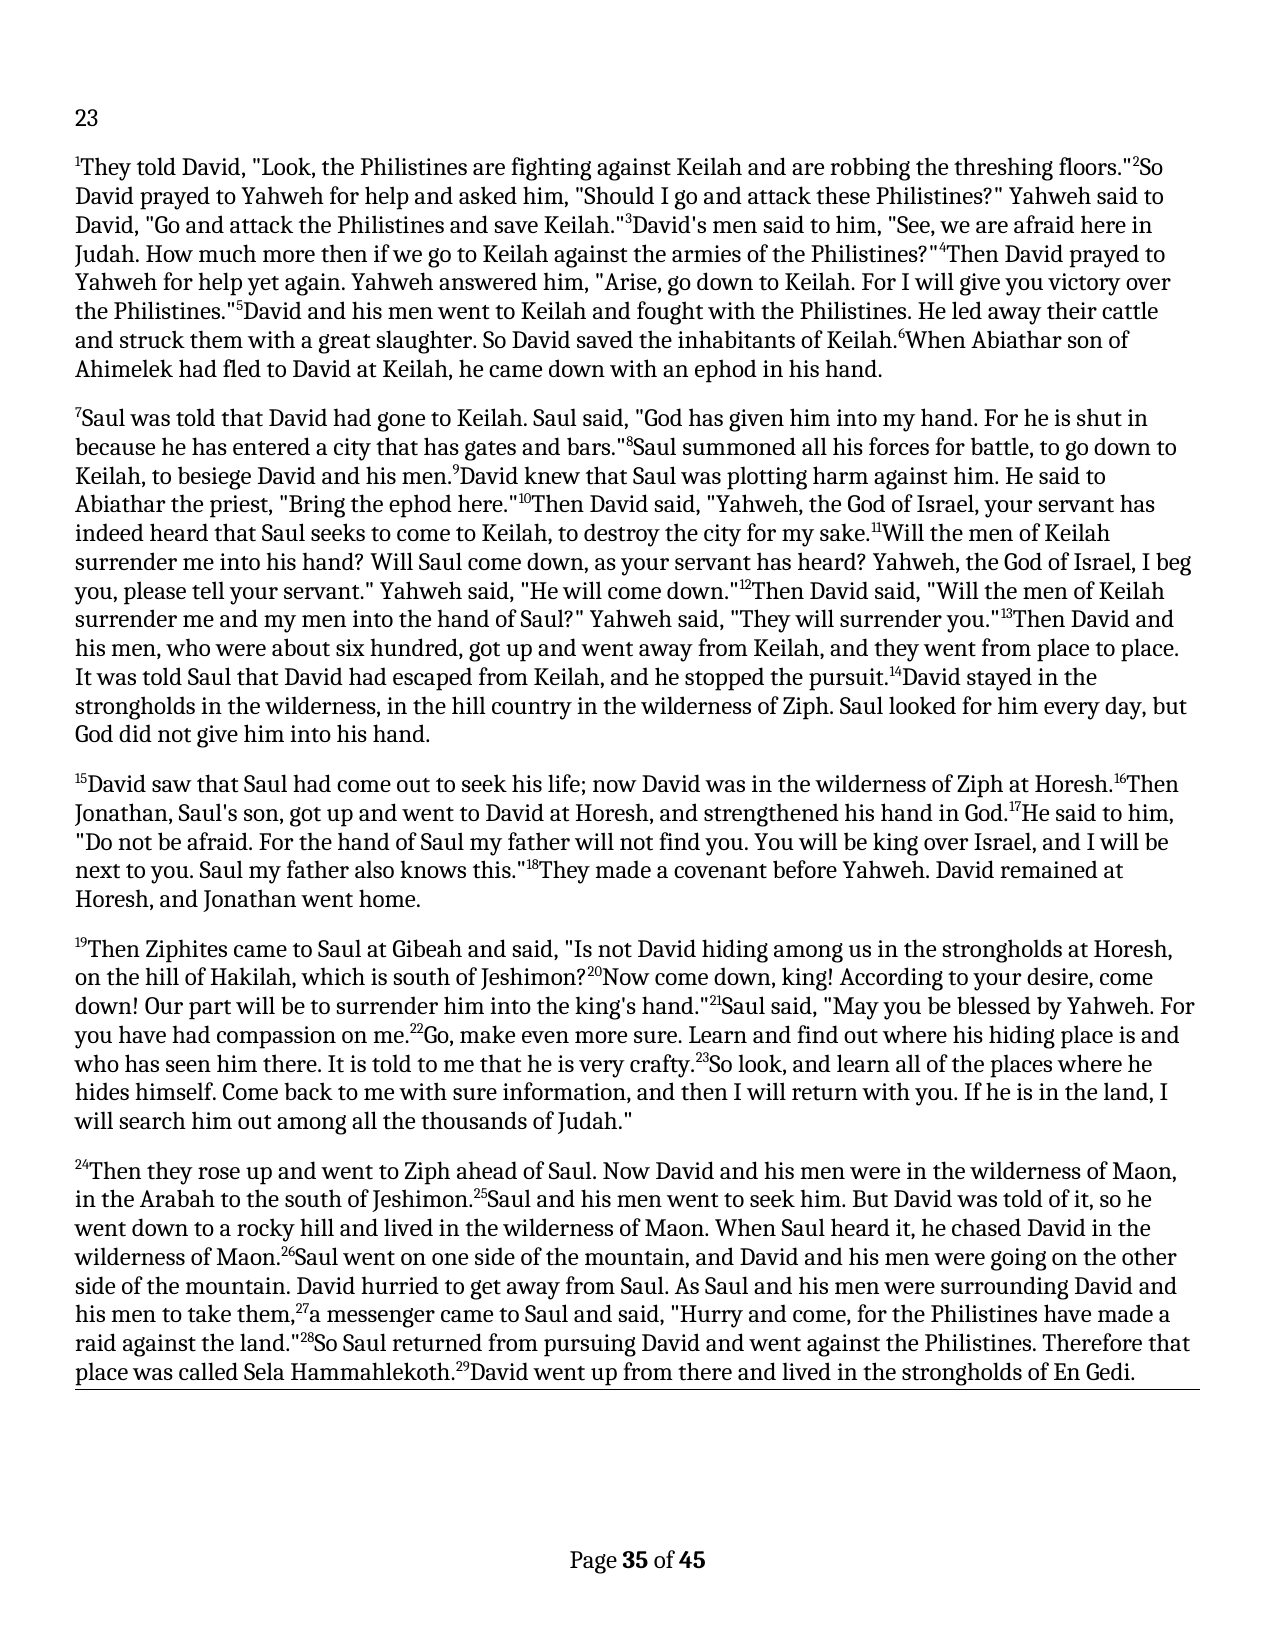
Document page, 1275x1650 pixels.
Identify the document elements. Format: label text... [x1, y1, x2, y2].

text 24Then they rose up and went to Ziph ahead of Saul. Now David and his men were in the wilderness of Maon, in the Arabah to the south of Jeshimon.25Saul and his men went to seek him. But David was told of it, so he went down to a rocky hill and lived in the wilderness of Maon. When Saul heard it, he chased David in the wilderness of Maon.26Saul went on one side of the mountain, and David and his men were going on the other side of the mountain. David hurried to get away from Saul. As Saul and his men were surrounding David and his men to take them,27a messenger came to Saul and said, "Hurry and come, for the Philistines have made a raid against the land."28So Saul returned from pursuing David and went against the Philistines. Therefore that place was called Sela Hammahlekoth.29David went up from there and lived in the strongholds of En Gedi. [75, 1157, 1200, 1389]
text 15David saw that Saul had come out to seek his life; now David was in the wilderness of Ziph at Horesh.16Then Jonathan, Saul's son, got up and went to David at Horesh, and strengthened his hand in God.17He said to him, "Do not be afraid. For the hand of Saul my father will not find you. You will be king over Israel, and I will be next to you. Saul my father also knows this."18They made a covenant before Yahweh. David remained at Horesh, and Jonathan went home. [75, 770, 1200, 914]
text 1They told David, "Look, the Philistines are fighting against Keilah and are robbing the threshing floors."2So David prayed to Yahweh for help and asked him, "Should I go and attack these Philistines?" Yahweh said to David, "Go and attack the Philistines and save Keilah."3David's men said to him, "See, we are afraid here in Judah. How much more then if we go to Keilah against the armies of the Philistines?"4Then David prayed to Yahweh for help yet again. Yahweh answered him, "Arise, go down to Keilah. For I will give you victory over the Philistines."5David and his men went to Keilah and fought with the Philistines. He led away their cattle and struck them with a great slaughter. So David saved the inhabitants of Keilah.6When Abiathar son of Ahimelek had fled to David at Keilah, he came down with an ephod in his hand. [75, 153, 1200, 383]
text 19Then Ziphites came to Saul at Gibeah and said, "Is not David hiding among us in the strongholds at Horesh, on the hill of Hakilah, which is south of Jeshimon?20Now come down, king! According to your desire, come down! Our part will be to surrender him into the king's hand."21Saul said, "May you be blessed by Yahweh. For you have had compassion on me.22Go, make even more sure. Learn and find out where his hiding place is and who has seen him there. It is told to me that he is very crafty.23So look, and learn all of the places where he hides himself. Come back to me with sure information, and then I will return with you. If he is in the land, I will search him out among all the thousands of Judah." [75, 934, 1200, 1136]
text 23 [75, 104, 1200, 132]
text 7Saul was told that David had gone to Keilah. Saul said, "God has given him into my hand. For he is shut in because he has entered a city that has gates and bars."8Saul summoned all his forces for battle, to go down to Keilah, to besiege David and his men.9David knew that Saul was plotting harm against him. He said to Abiathar the priest, "Bring the ephod here."10Then David said, "Yahweh, the God of Israel, your servant has indeed heard that Saul seeks to come to Keilah, to destroy the city for my sake.11Will the men of Keilah surrender me into his hand? Will Saul come down, as your servant has heard? Yahweh, the God of Israel, I beg you, please tell your servant." Yahweh said, "He will come down."12Then David said, "Will the men of Keilah surrender me and my men into the hand of Saul?" Yahweh said, "They will surrender you."13Then David and his men, who were about six hundred, got up and went away from Keilah, and they went from place to place. It was told Saul that David had escaped from Keilah, and he stopped the pursuit.14David stayed in the strongholds in the wilderness, in the hill country in the wilderness of Ziph. Saul looked for him every day, but God did not give him into his hand. [75, 404, 1200, 749]
